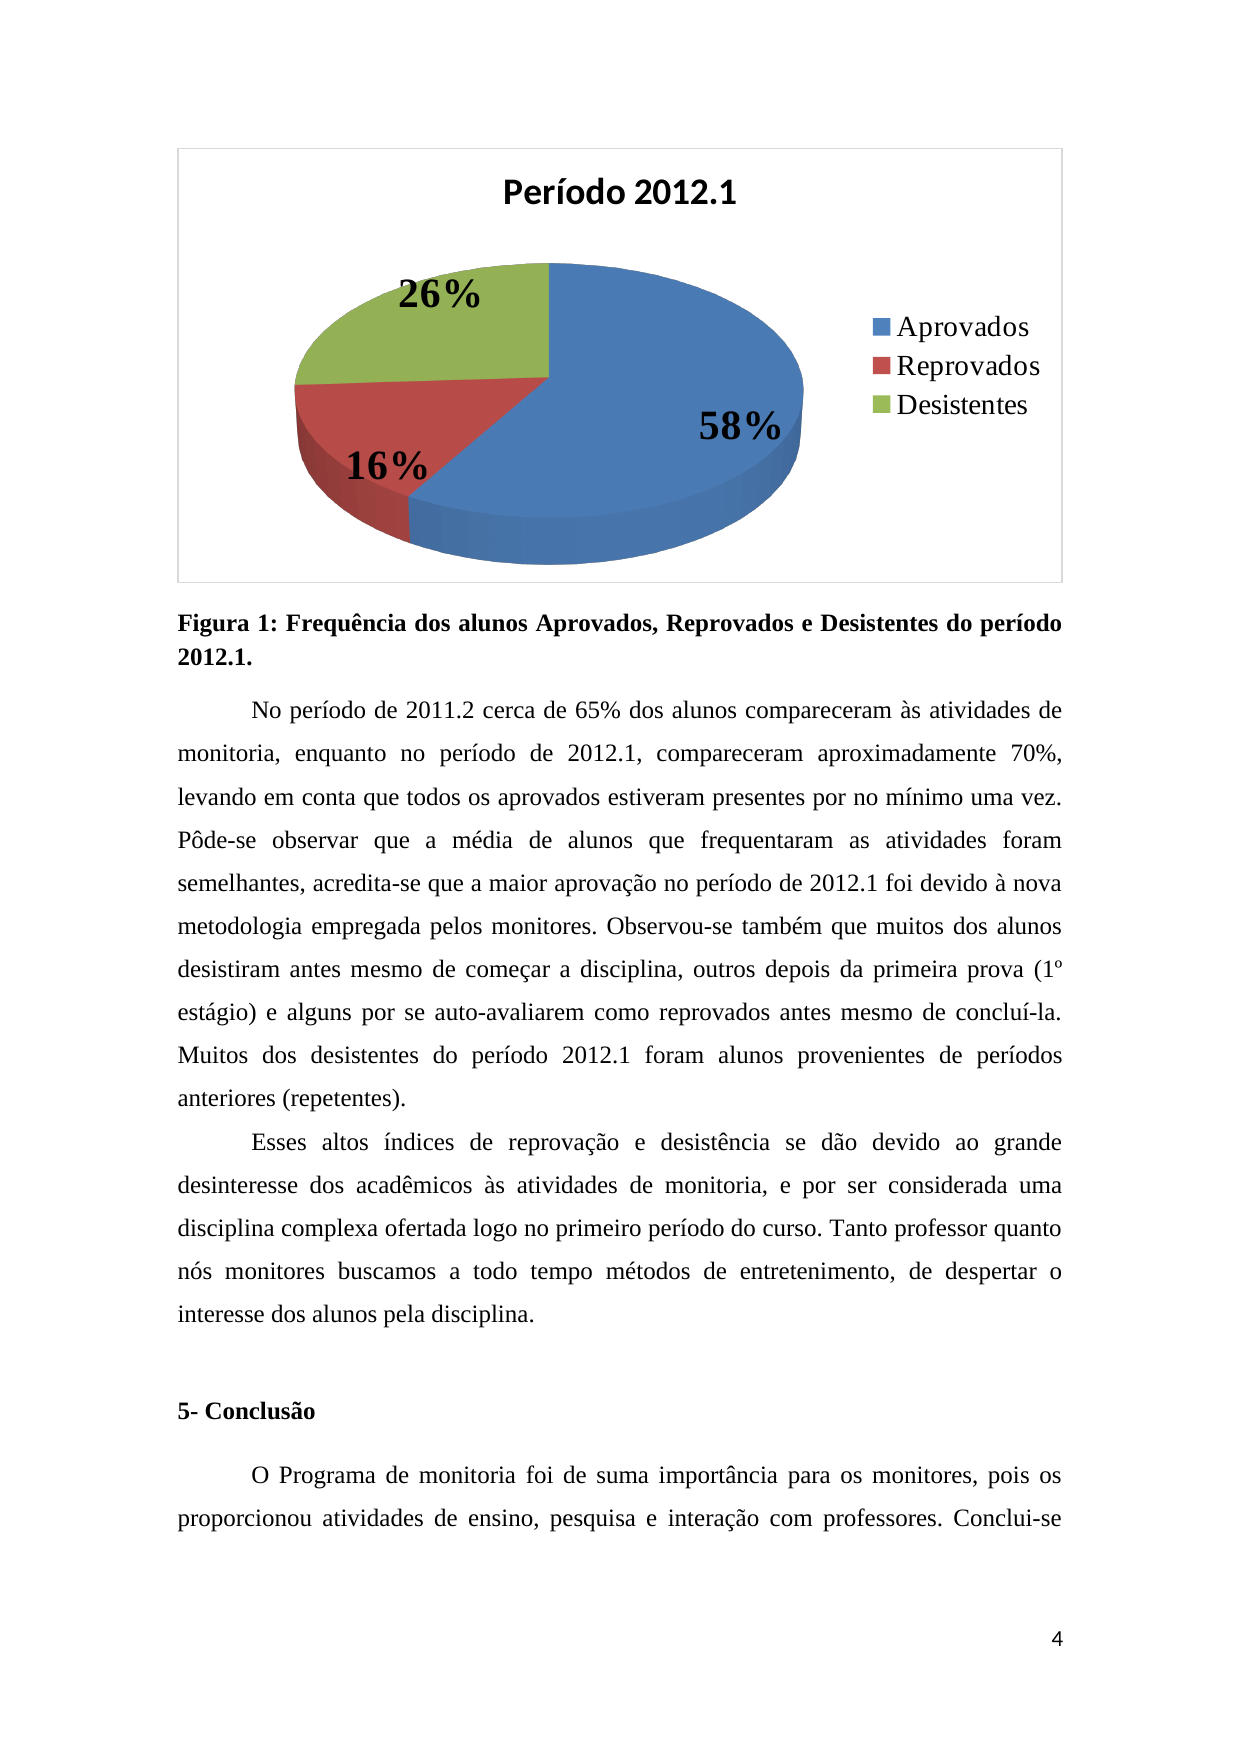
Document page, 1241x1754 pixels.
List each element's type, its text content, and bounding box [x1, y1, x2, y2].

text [177, 1460, 1063, 1532]
text Esses altos índices de reprovação e desistência se dão devido ao grande desinteresse dos acadêmicos às atividades de monitoria, e por ser considerada uma disciplina complexa ofertada logo no primeiro período do curso. Tanto professor quanto nós monitores buscamos a todo tempo métodos de entretenimento, de despertar o interesse dos alunos pela disciplina. [177, 1127, 1063, 1328]
text Figura 1: Frequência dos alunos Aprovados, Reprovados e Desistentes do período 2012.1. [177, 608, 1063, 670]
text No período de 2011.2 cerca de 65% dos alunos compareceram às atividades de monitoria, enquanto no período de 2012.1, compareceram aproximadamente 70%, levando em conta que todos os aprovados estiveram presentes por no mínimo uma vez. Pôde-se observar que a média de alunos que frequentaram as atividades foram semelhantes, acredita-se que a maior aprovação no período de 2012.1 foi devido à nova metodologia empregada pelos monitores. Observou-se também que muitos dos alunos desistiram antes mesmo de começar a disciplina, outros depois da primeira prova (1º estágio) e alguns por se auto-avaliarem como reprovados antes mesmo de concluí-la. Muitos dos desistentes do período 2012.1 foram alunos provenientes de períodos anteriores (repetentes). [177, 695, 1063, 1112]
text 5- Conclusão [177, 1396, 1063, 1425]
